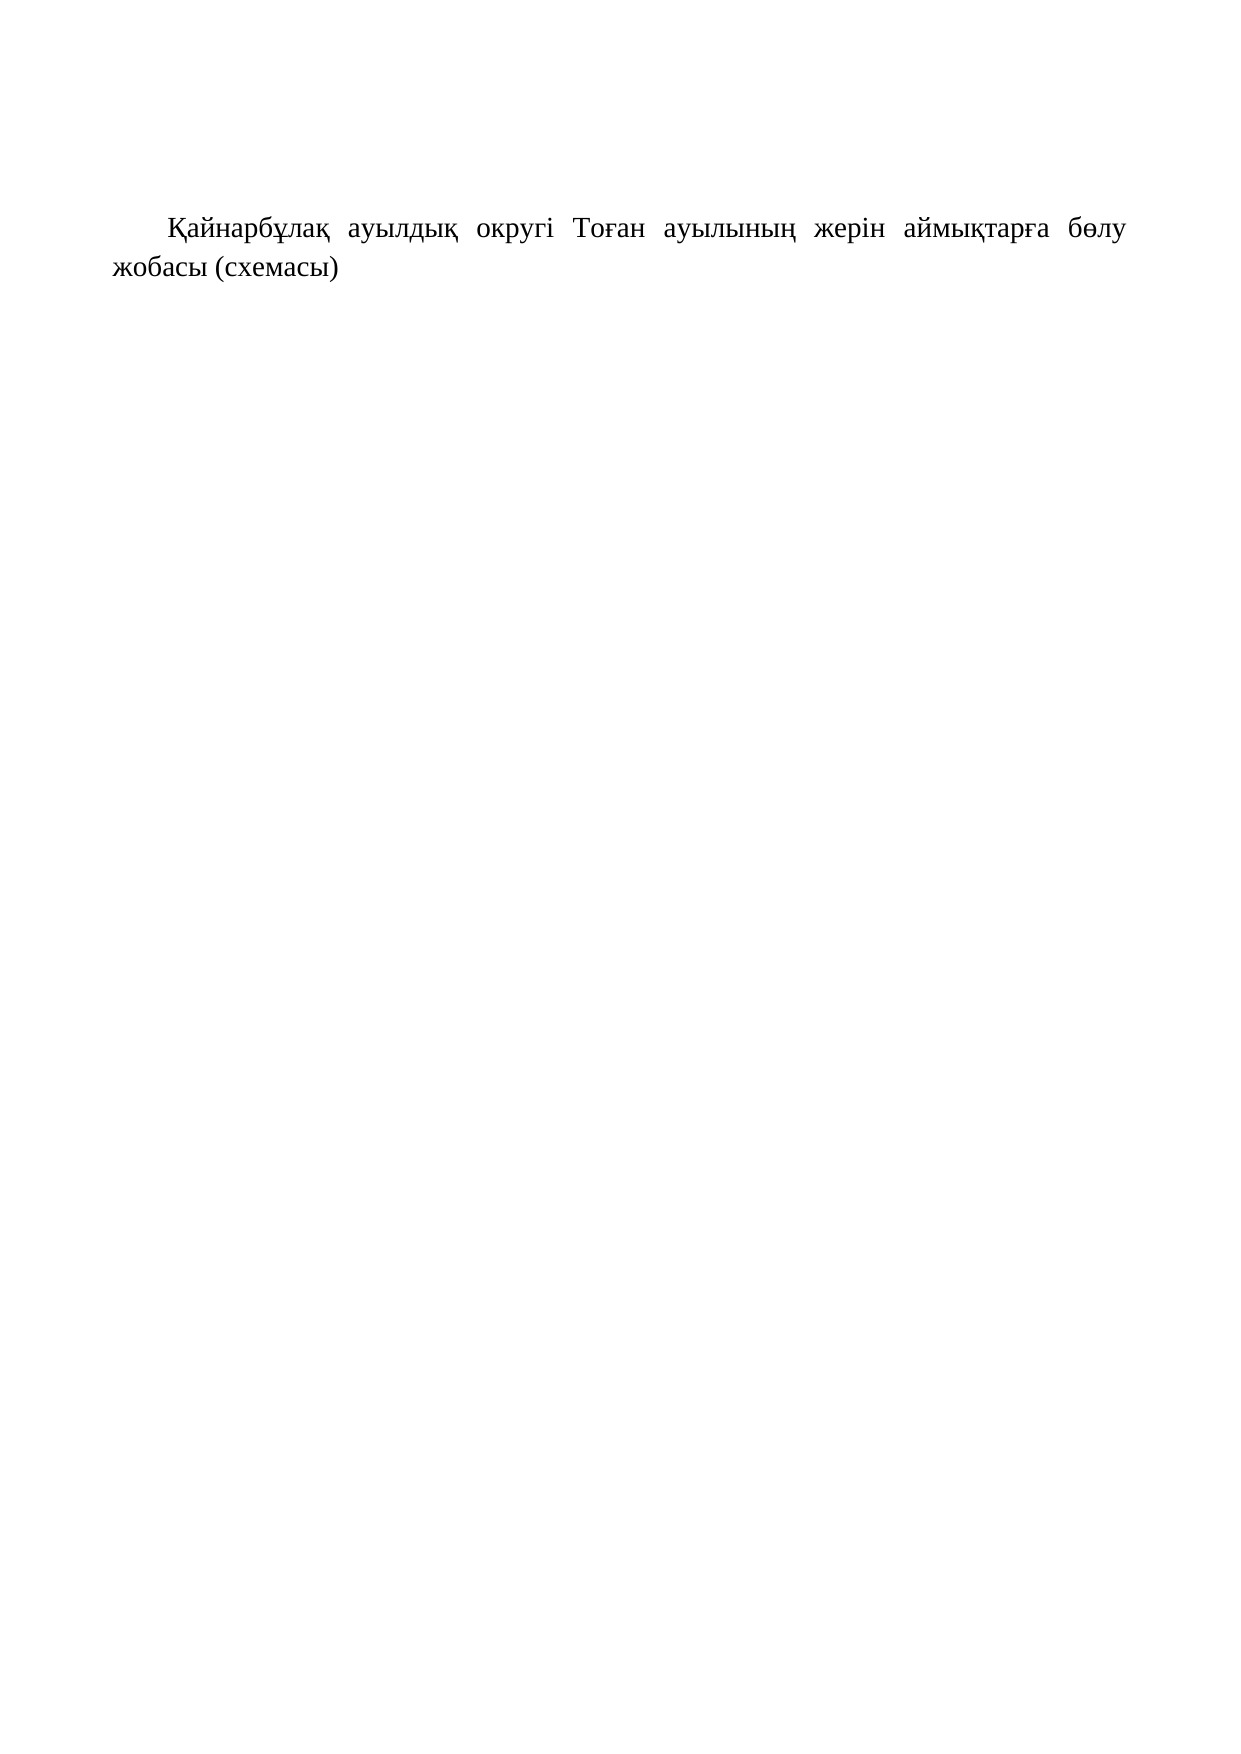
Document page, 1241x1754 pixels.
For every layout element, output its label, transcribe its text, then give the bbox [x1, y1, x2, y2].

text Қайнарбұлақ ауылдық округі Тоған ауылының жерін аймықтарға бөлу жобасы (схемасы) [112, 210, 1128, 282]
